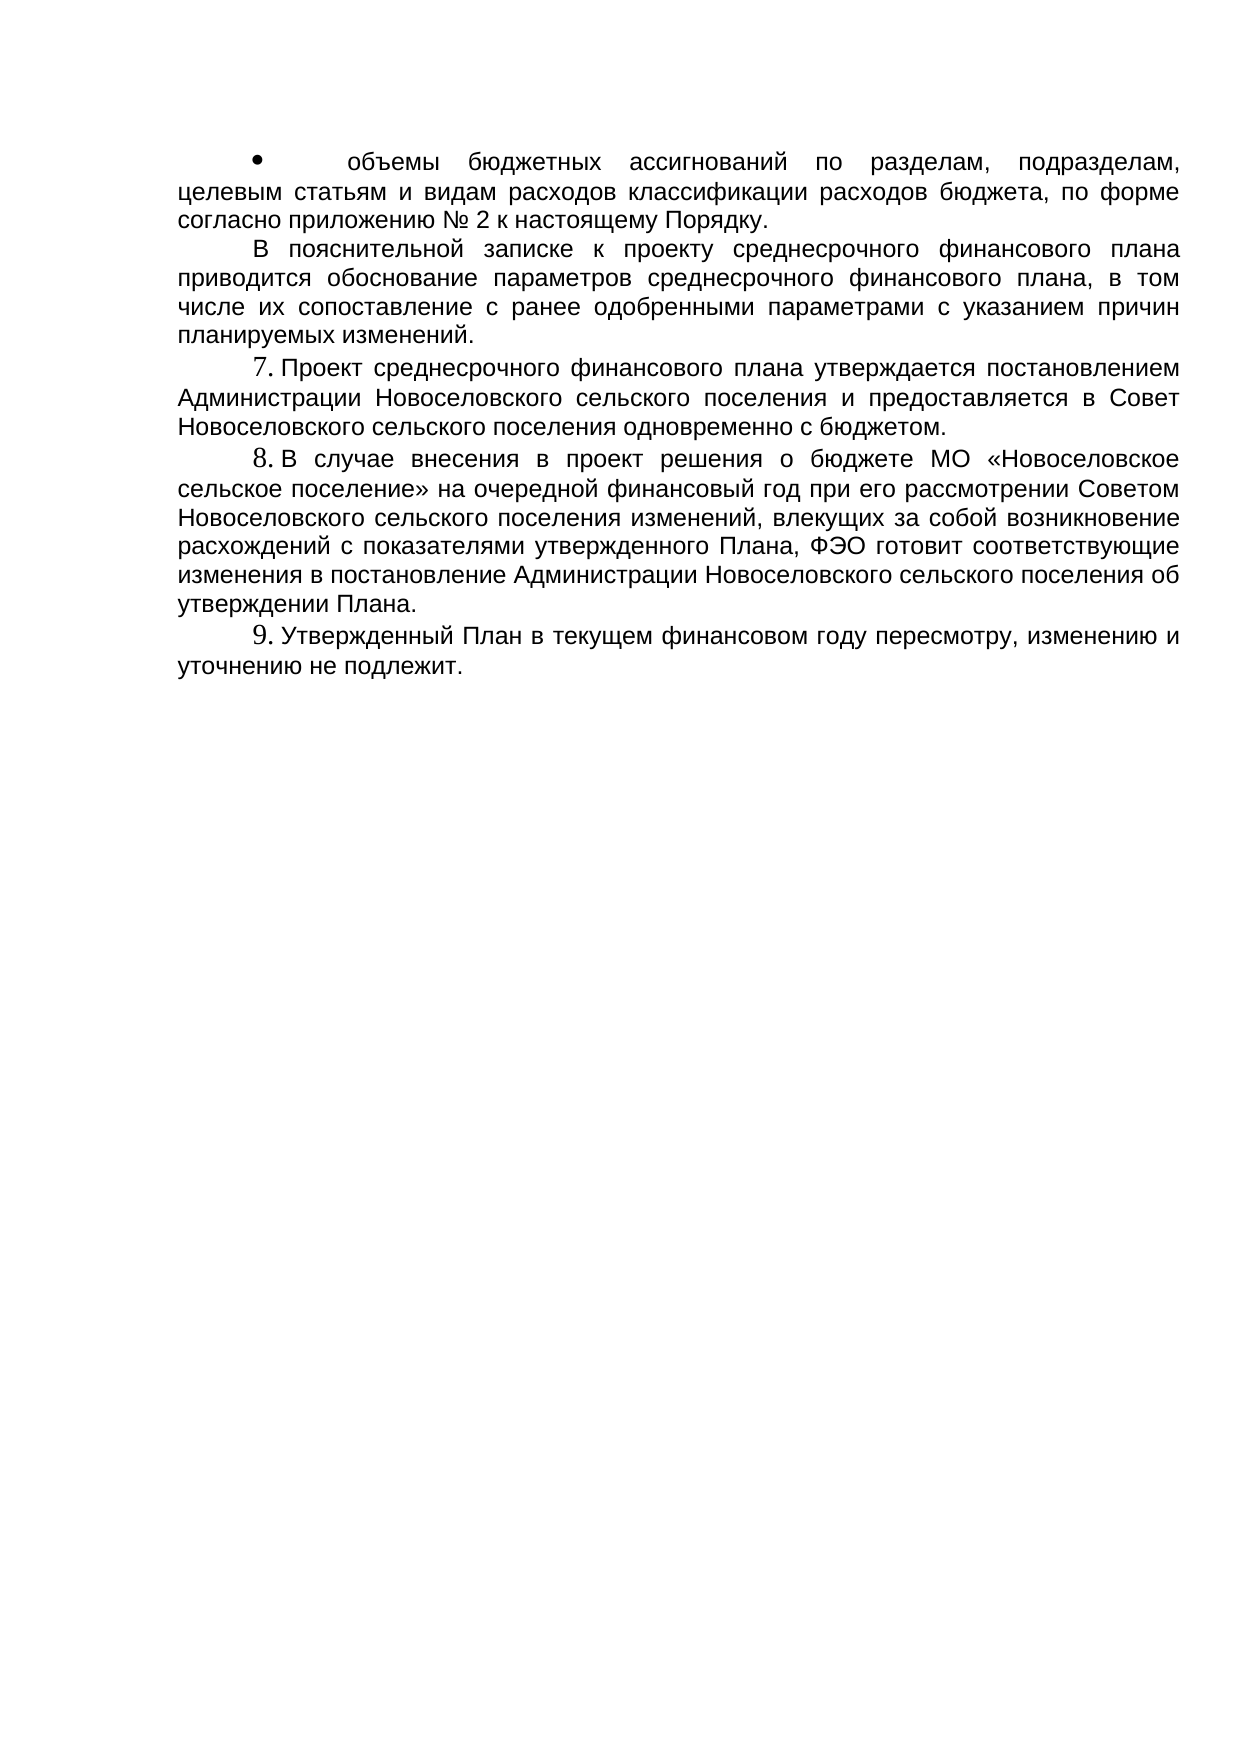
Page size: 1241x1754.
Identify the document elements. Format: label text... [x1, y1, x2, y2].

list Проект среднесрочного финансового плана утверждается постановлением Администрации Новоселовского сельского поселения и предоставляется в Совет Новоселовского сельского поселения одновременно с бюджетом. [177, 349, 1181, 440]
list В случае внесения в проект решения о бюджете МО «Новоселовское сельское поселение» на очередной финансовый год при его рассмотрении Советом Новоселовского сельского поселения изменений, влекущих за собой возникновение расхождений с показателями утвержденного Плана, ФЭО готовит соответствующие изменения в постановление Администрации Новоселовского сельского поселения об утверждении Плана. [177, 440, 1181, 617]
text В пояснительной записке к проекту среднесрочного финансового плана приводится обоснование параметров среднесрочного финансового плана, в том числе их сопоставление с ранее одобренными параметрами с указанием причин планируемых изменений. [177, 234, 1181, 349]
list объемы бюджетных ассигнований по разделам, подразделам, целевым статьям и видам расходов классификации расходов бюджета, по форме согласно приложению № 2 к настоящему Порядку. [177, 147, 1181, 234]
list Утвержденный План в текущем финансовом году пересмотру, изменению и уточнению не подлежит. [177, 617, 1181, 680]
